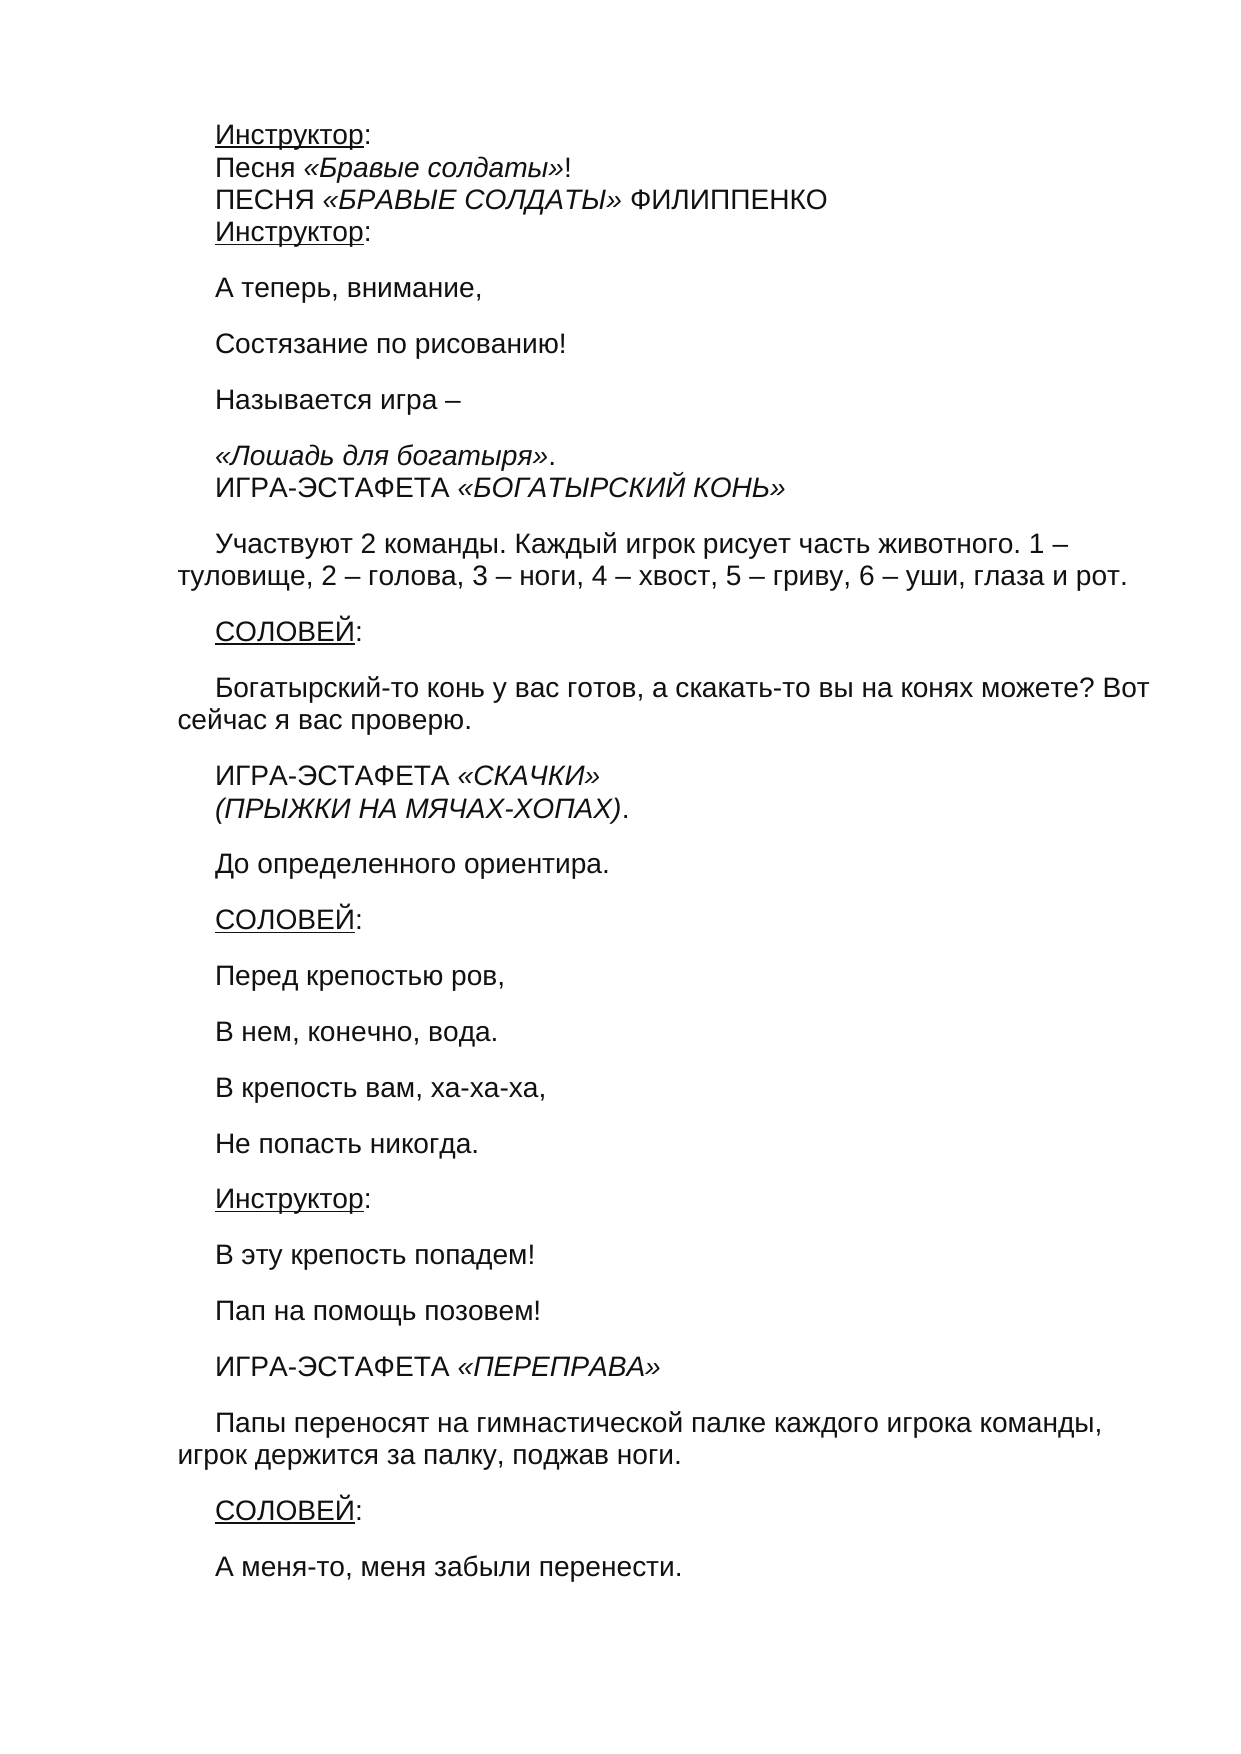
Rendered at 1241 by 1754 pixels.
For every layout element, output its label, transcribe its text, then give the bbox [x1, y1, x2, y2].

text Инструктор: [177, 215, 1152, 248]
text Песня «Бравые солдаты»! [177, 151, 1152, 183]
text Инструктор: [177, 118, 1152, 151]
text Состязание по рисованию! [177, 327, 1152, 359]
text ИГРА-ЭСТАФЕТА «СКАЧКИ» [177, 759, 1152, 792]
text А теперь, внимание, [177, 271, 1152, 303]
text СОЛОВЕЙ: [177, 1494, 1152, 1526]
text В эту крепость попадем! [177, 1238, 1152, 1271]
text Инструктор: [177, 1182, 1152, 1215]
text Богатырский-то конь у вас готов, а скакать-то вы на конях можете? Вот сейчас я вас проверю. [177, 671, 1152, 736]
text В крепость вам, ха-ха-ха, [177, 1071, 1152, 1103]
text (ПРЫЖКИ НА МЯЧАХ-ХОПАХ). [177, 792, 1152, 824]
text СОЛОВЕЙ: [177, 903, 1152, 936]
text ИГРА-ЭСТАФЕТА «ПЕРЕПРАВА» [177, 1350, 1152, 1382]
text ИГРА-ЭСТАФЕТА «БОГАТЫРСКИЙ КОНЬ» [177, 471, 1152, 503]
text ПЕСНЯ «БРАВЫЕ СОЛДАТЫ» ФИЛИППЕНКО [177, 183, 1152, 215]
text Перед крепостью ров, [177, 959, 1152, 991]
text А меня-то, меня забыли перенести. [177, 1550, 1152, 1582]
text Участвуют 2 команды. Каждый игрок рисует часть животного. 1 – туловище, 2 – голова, 3 – ноги, 4 – хвост, 5 – гриву, 6 – уши, глаза и рот. [177, 527, 1152, 592]
text Папы переносят на гимнастической палке каждого игрока команды, игрок держится за палку, поджав ноги. [177, 1406, 1152, 1471]
text «Лошадь для богатыря». [177, 439, 1152, 471]
text В нем, конечно, вода. [177, 1015, 1152, 1047]
text СОЛОВЕЙ: [177, 615, 1152, 647]
text Пап на помощь позовем! [177, 1294, 1152, 1326]
text Называется игра – [177, 383, 1152, 415]
text Не попасть никогда. [177, 1127, 1152, 1159]
text До определенного ориентира. [177, 847, 1152, 880]
